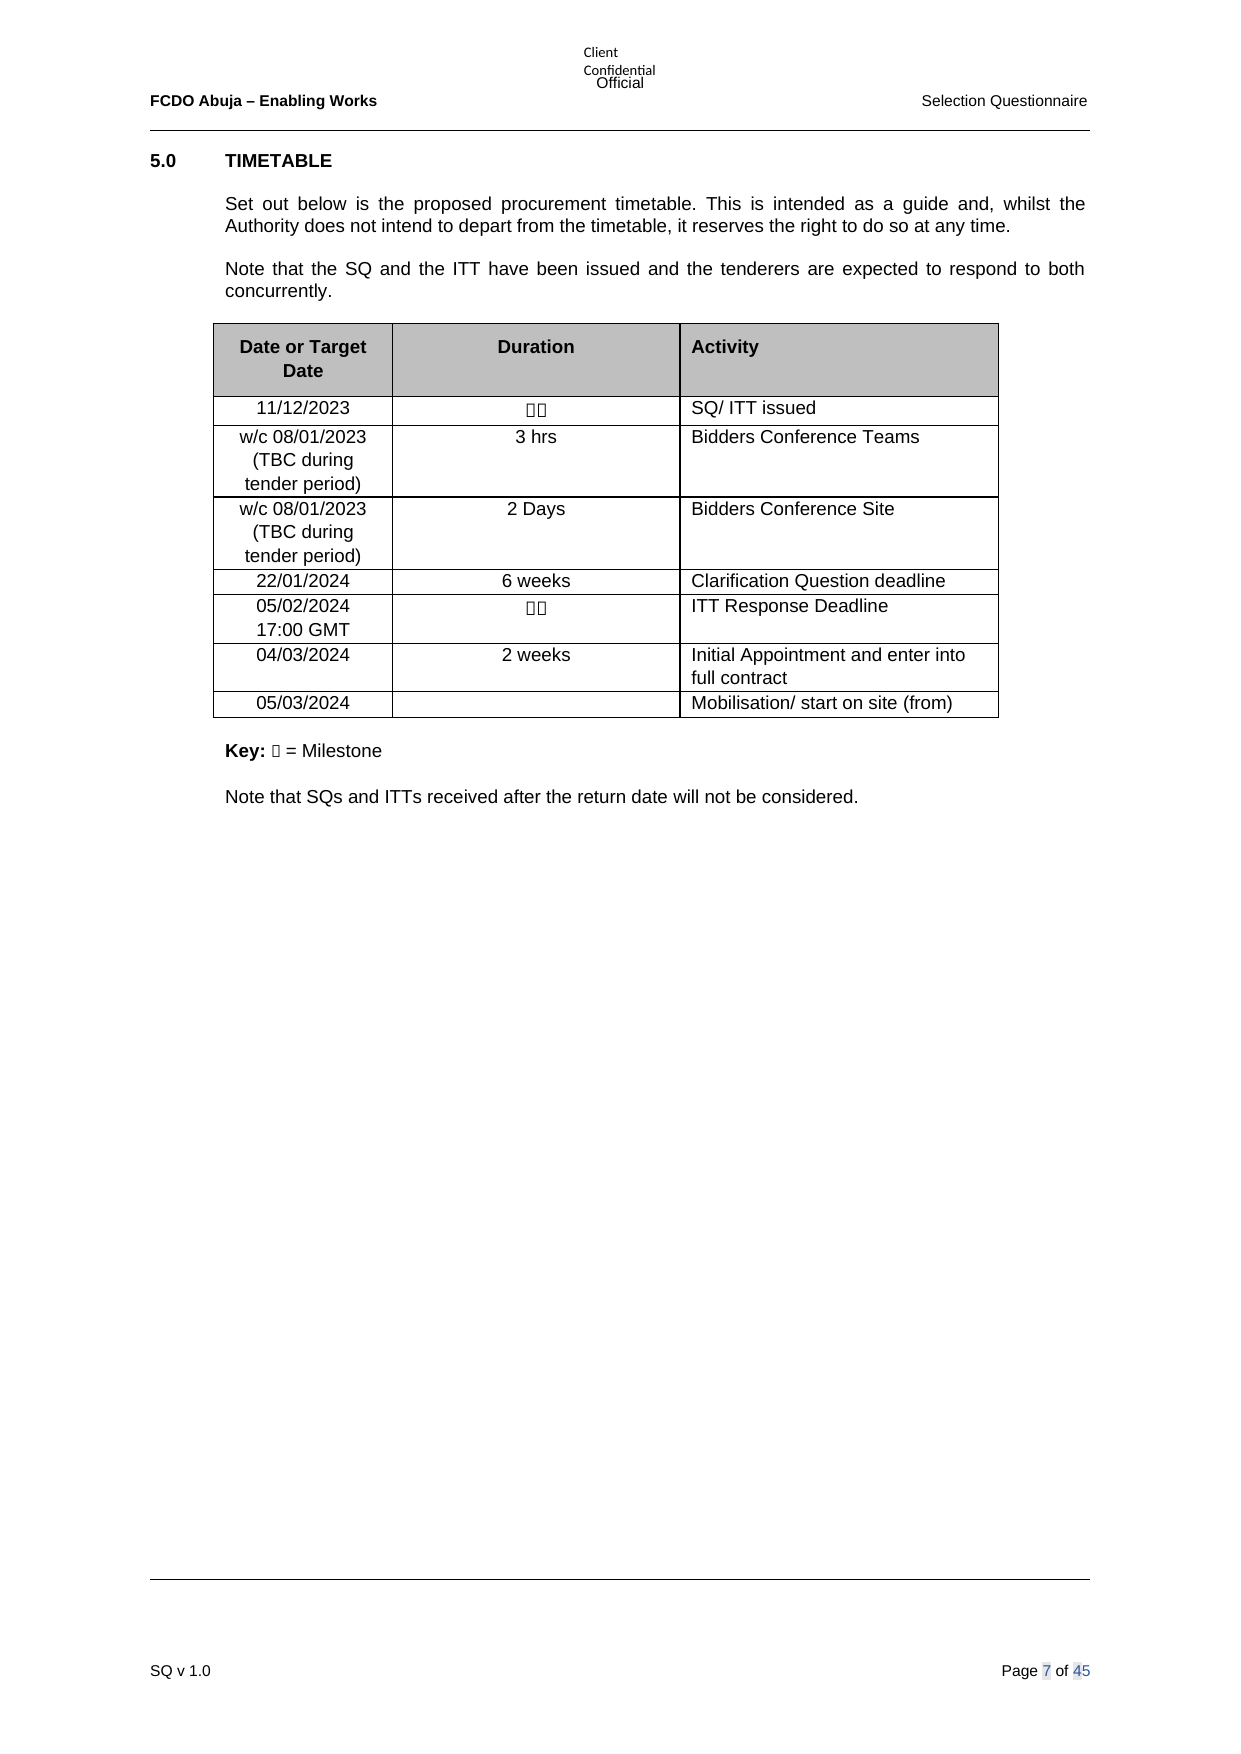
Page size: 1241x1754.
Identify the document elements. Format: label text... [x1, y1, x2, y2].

table_cell Bidders Conference Site [681, 498, 998, 568]
table_cell ITT Response Deadline [681, 595, 998, 642]
table_cell  [393, 397, 679, 424]
table_header Activity [681, 324, 998, 396]
table_cell Mobilisation/ start on site (from) [681, 692, 998, 717]
table_cell 11/12/2023 [214, 397, 392, 424]
table_cell 05/03/2024 [214, 692, 392, 717]
table_cell Bidders Conference Teams [681, 426, 998, 496]
table_cell 05/02/2024 17:00 GMT [214, 595, 392, 642]
table_cell [393, 692, 679, 717]
table_header Date or Target Date [214, 324, 392, 396]
table_cell SQ/ ITT issued [681, 397, 998, 424]
table_cell Clarification Question deadline [681, 570, 998, 594]
text Note that the SQ and the ITT have been issued and the tenderers are expected to respond to both concurrently. [225, 258, 1087, 301]
text Note that SQs and ITTs received after the return date will not be considered. [225, 786, 1090, 807]
text Set out below is the proposed procurement timetable. This is intended as a guide and, whilst the Authority does not intend to depart from the timetable, it reserves the right to do so at any time. [225, 193, 1087, 236]
table_cell 3 hrs [393, 426, 679, 496]
list TIMETABLE [150, 150, 1090, 172]
table_cell 6 weeks [393, 570, 679, 594]
table_cell w/c 08/01/2023 (TBC during tender period) [214, 426, 392, 496]
table_cell 04/03/2024 [214, 644, 392, 691]
table_cell 2 Days [393, 498, 679, 568]
table_cell Initial Appointment and enter into full contract [681, 644, 998, 691]
table_cell  [393, 595, 679, 642]
table_cell 2 weeks [393, 644, 679, 691]
table_cell w/c 08/01/2023 (TBC during tender period) [214, 498, 392, 568]
table_header Duration [393, 324, 679, 396]
text Key:  = Milestone [281, 739, 1090, 762]
table_cell 22/01/2024 [214, 570, 392, 594]
